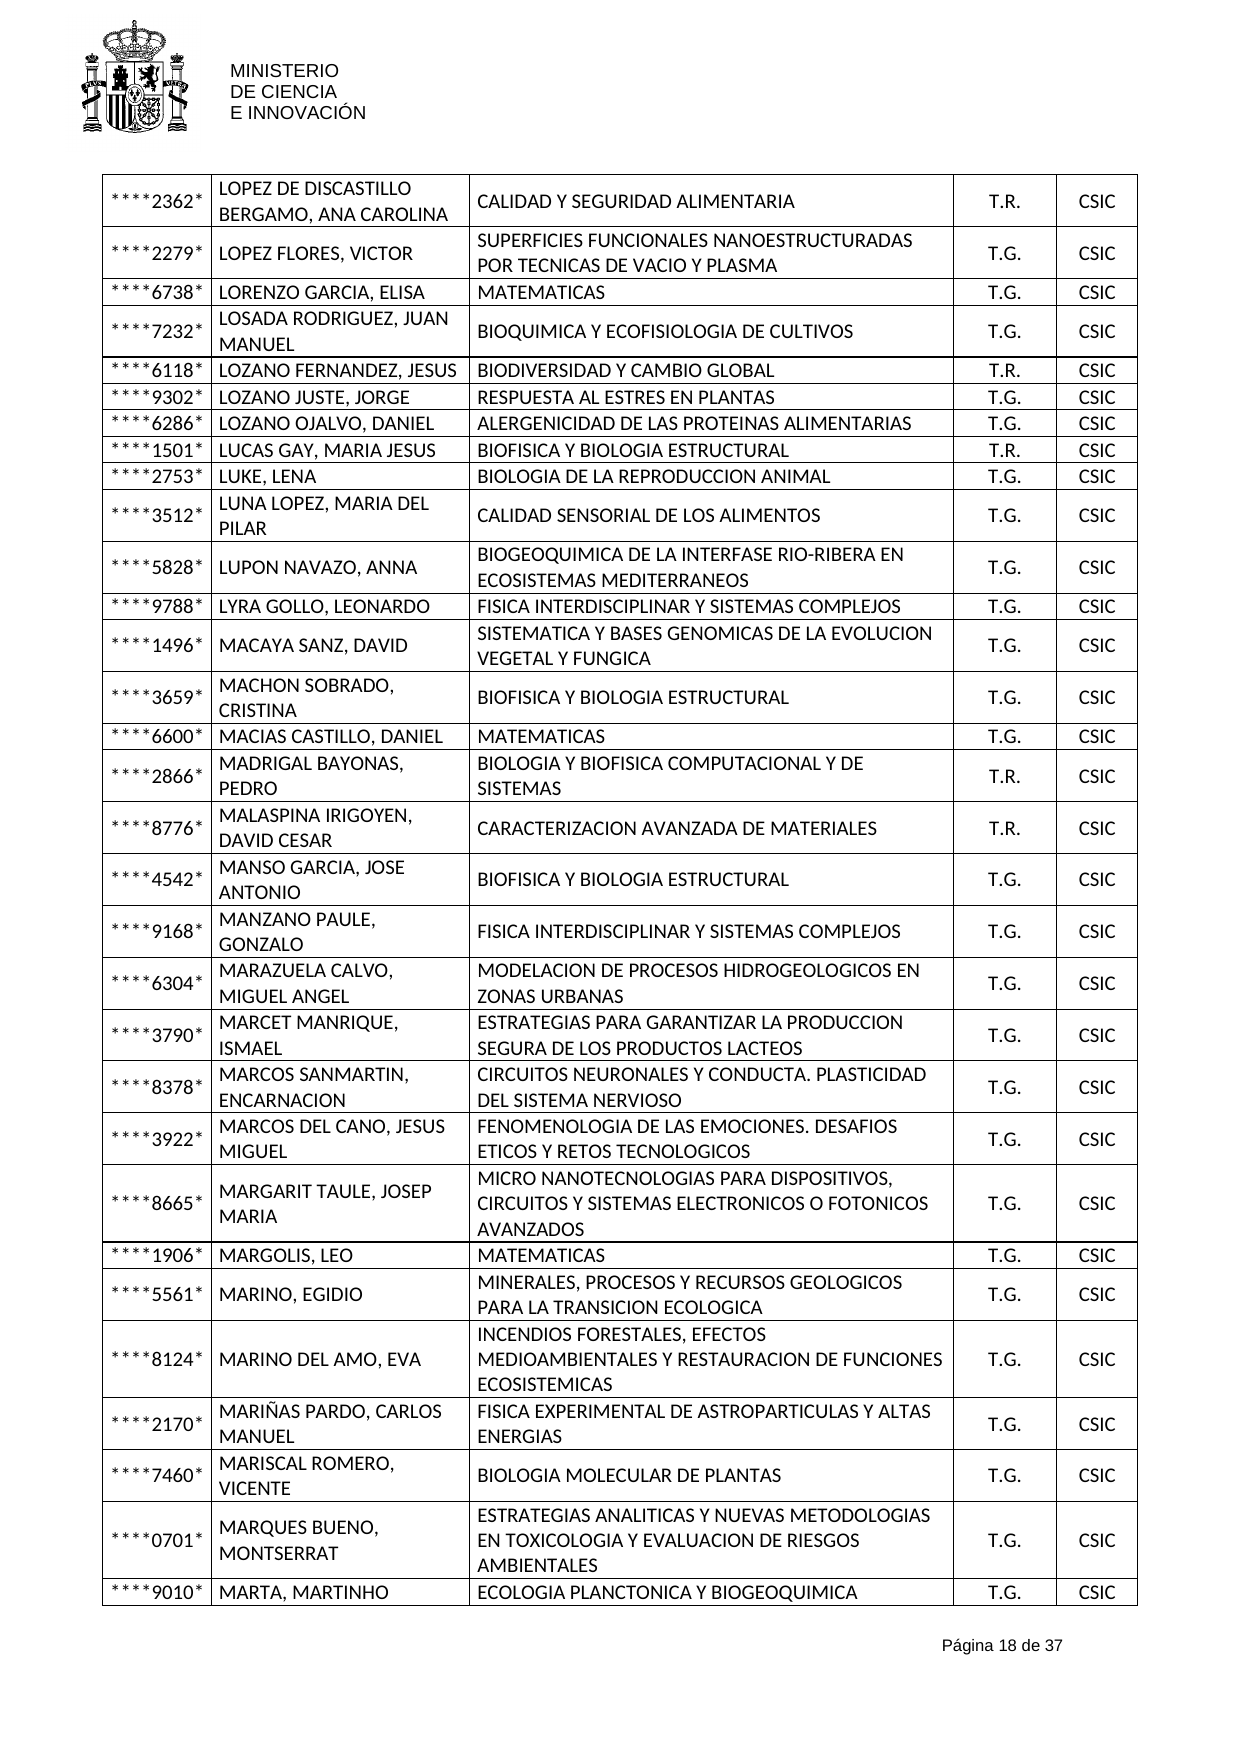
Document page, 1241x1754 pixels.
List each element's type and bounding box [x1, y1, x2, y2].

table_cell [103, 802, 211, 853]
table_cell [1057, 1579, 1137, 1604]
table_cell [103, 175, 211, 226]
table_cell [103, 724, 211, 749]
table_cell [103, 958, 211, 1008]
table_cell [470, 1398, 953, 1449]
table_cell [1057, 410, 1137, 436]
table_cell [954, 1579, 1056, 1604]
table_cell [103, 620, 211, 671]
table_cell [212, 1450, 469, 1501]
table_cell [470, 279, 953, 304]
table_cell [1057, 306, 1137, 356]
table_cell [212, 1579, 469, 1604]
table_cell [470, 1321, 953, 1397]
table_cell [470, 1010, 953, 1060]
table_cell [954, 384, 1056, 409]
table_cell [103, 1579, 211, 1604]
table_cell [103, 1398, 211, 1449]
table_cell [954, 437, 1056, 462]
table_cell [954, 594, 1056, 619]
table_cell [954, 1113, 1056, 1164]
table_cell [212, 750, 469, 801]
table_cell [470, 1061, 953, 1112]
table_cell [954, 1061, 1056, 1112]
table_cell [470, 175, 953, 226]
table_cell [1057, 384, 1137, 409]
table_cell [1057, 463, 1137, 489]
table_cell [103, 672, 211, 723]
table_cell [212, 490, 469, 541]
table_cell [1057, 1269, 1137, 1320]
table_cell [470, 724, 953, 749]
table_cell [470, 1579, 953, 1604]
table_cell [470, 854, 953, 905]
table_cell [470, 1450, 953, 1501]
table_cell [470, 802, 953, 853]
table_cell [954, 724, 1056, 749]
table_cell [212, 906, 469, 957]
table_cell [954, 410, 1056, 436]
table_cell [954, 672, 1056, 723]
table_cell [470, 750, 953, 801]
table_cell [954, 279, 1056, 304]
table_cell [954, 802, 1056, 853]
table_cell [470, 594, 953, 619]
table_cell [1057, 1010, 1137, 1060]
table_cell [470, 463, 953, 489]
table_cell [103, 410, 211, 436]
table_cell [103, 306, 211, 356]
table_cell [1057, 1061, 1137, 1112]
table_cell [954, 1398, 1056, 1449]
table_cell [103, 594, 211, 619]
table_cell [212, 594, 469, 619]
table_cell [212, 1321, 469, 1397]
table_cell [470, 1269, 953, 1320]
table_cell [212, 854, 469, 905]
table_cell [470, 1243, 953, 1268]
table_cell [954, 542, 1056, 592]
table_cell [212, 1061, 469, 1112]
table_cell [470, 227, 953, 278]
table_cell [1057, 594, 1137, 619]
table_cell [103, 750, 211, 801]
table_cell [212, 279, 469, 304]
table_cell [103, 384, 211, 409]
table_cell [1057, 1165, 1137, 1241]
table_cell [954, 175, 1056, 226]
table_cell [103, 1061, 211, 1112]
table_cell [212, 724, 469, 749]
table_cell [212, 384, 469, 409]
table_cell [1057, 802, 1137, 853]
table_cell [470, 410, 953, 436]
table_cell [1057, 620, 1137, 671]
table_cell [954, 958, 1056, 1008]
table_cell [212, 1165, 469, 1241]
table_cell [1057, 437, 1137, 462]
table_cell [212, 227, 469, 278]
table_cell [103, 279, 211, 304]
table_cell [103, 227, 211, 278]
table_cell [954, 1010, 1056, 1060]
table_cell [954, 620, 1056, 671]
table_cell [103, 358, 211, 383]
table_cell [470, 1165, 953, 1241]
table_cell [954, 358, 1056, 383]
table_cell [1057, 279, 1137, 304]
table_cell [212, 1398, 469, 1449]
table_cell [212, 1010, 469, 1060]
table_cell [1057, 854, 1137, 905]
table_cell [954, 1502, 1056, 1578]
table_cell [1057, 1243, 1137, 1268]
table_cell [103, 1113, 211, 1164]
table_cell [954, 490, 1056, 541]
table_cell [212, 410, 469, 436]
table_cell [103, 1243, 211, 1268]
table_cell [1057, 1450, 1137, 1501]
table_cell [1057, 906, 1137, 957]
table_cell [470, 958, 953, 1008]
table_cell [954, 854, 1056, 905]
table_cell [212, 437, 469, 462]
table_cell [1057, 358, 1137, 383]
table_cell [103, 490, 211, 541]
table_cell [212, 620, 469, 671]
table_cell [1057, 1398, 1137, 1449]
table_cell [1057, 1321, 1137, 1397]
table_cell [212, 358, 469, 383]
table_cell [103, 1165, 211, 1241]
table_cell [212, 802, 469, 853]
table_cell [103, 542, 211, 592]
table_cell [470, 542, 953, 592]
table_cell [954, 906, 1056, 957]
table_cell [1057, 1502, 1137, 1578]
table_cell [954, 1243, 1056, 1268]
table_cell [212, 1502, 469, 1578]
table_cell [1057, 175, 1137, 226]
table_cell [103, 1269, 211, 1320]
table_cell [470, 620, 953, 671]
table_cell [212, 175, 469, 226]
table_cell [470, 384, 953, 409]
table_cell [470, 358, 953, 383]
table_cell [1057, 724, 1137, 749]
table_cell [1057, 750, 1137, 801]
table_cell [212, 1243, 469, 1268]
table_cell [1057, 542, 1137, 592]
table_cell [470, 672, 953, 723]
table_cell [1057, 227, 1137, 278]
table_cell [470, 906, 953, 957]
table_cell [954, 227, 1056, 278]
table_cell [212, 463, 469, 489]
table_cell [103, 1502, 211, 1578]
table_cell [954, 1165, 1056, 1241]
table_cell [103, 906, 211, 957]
picture [64, 14, 201, 152]
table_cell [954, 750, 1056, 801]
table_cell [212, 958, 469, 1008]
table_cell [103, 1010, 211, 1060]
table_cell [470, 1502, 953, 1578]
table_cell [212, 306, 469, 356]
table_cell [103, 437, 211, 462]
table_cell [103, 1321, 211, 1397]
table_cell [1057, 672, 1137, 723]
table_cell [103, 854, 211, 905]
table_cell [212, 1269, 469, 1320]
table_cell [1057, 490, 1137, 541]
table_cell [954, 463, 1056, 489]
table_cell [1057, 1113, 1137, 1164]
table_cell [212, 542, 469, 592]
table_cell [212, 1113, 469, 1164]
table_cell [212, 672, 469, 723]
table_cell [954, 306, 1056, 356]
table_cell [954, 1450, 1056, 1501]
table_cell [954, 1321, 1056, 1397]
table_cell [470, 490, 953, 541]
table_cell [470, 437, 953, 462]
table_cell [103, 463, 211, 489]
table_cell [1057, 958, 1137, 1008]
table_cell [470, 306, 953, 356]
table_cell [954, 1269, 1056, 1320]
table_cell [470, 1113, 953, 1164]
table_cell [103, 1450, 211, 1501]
